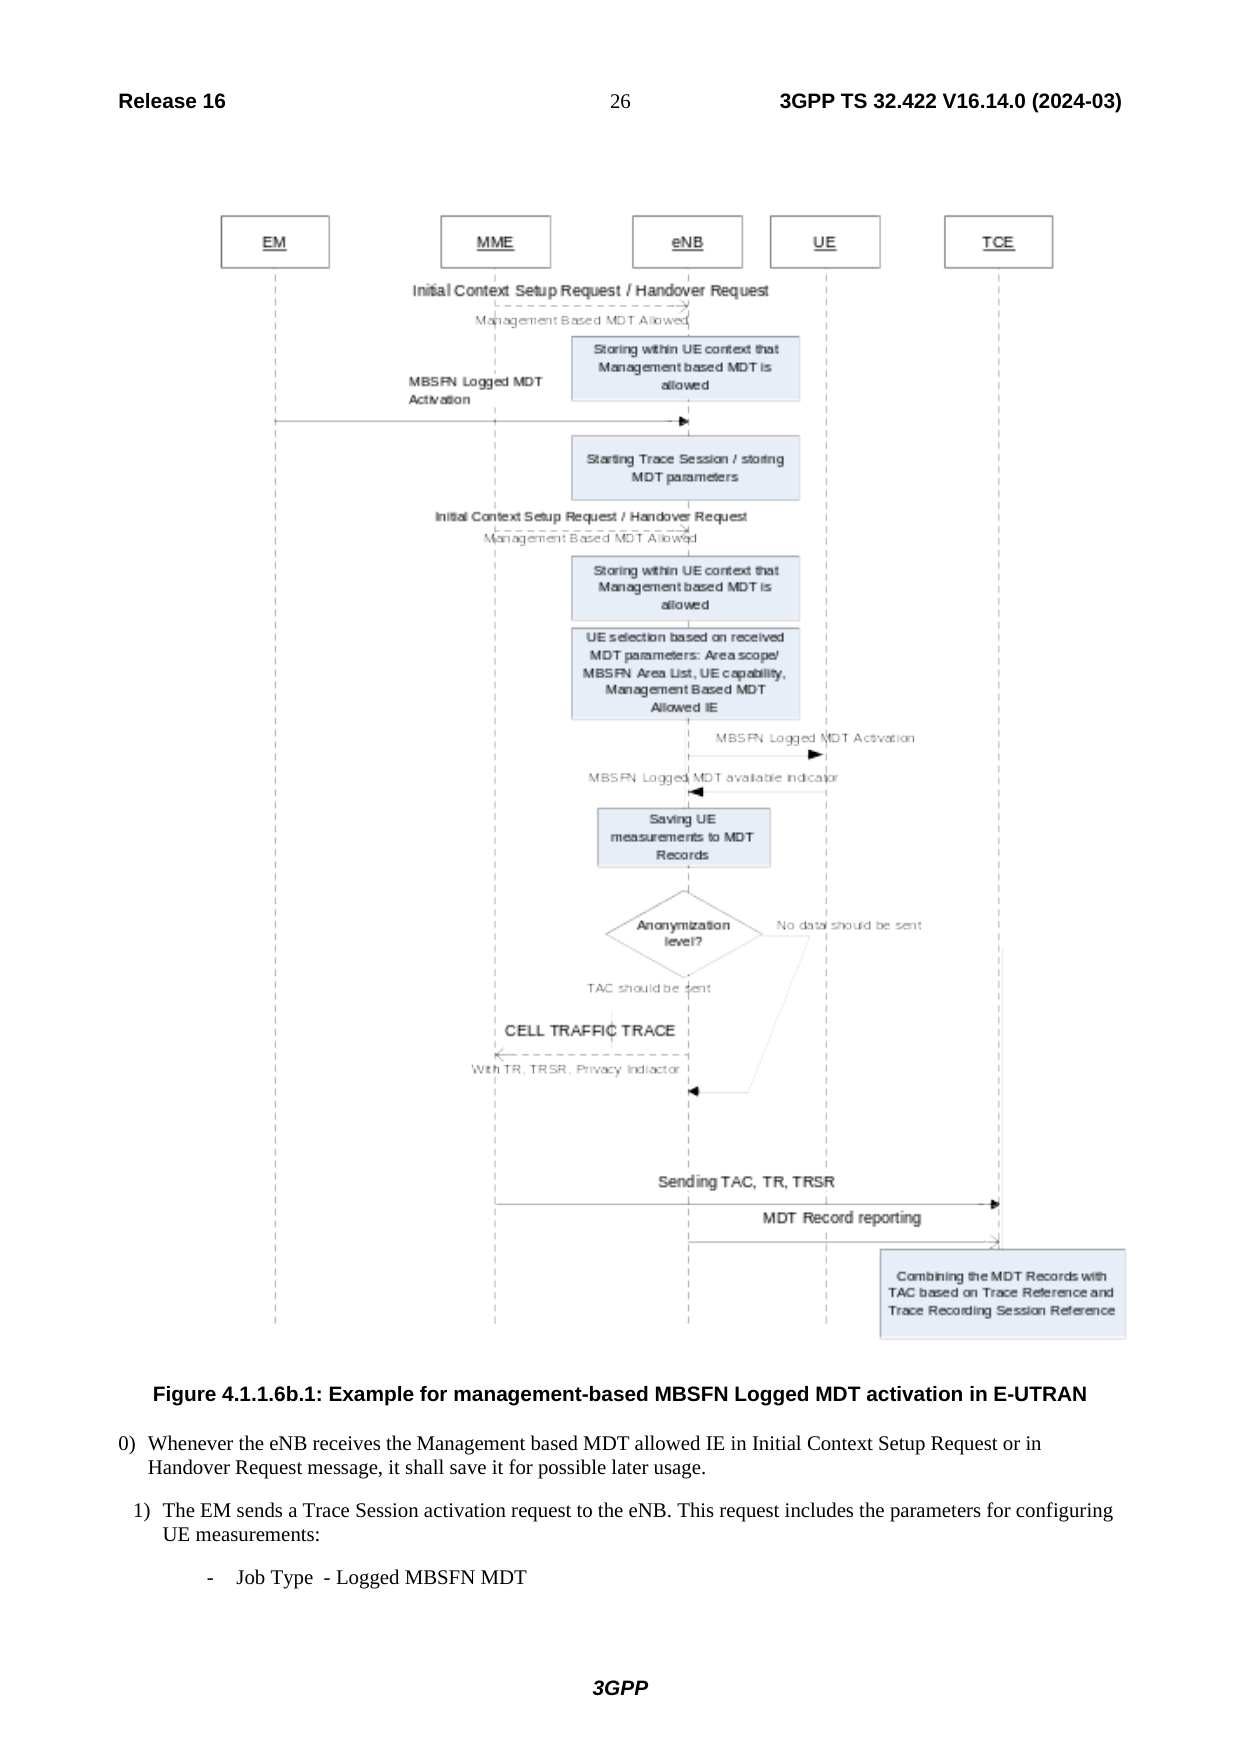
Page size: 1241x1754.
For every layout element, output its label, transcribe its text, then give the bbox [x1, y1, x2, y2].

text 1) The EM sends a Trace Session activation request to the eNB. This request includes the parameters for configuring UE measurements: [133, 1498, 1122, 1546]
text 0) Whenever the eNB receives the Management based MDT allowed IE in Initial Context Setup Request or in Handover Request message, it shall save it for possible later usage. [118, 1431, 1122, 1479]
text Figure 4.1.1.6b.1: Example for management-based MBSFN Logged MDT activation in E-UTRAN [118, 1382, 1122, 1406]
text - Job Type - Logged MBSFN MDT [207, 1564, 1122, 1589]
